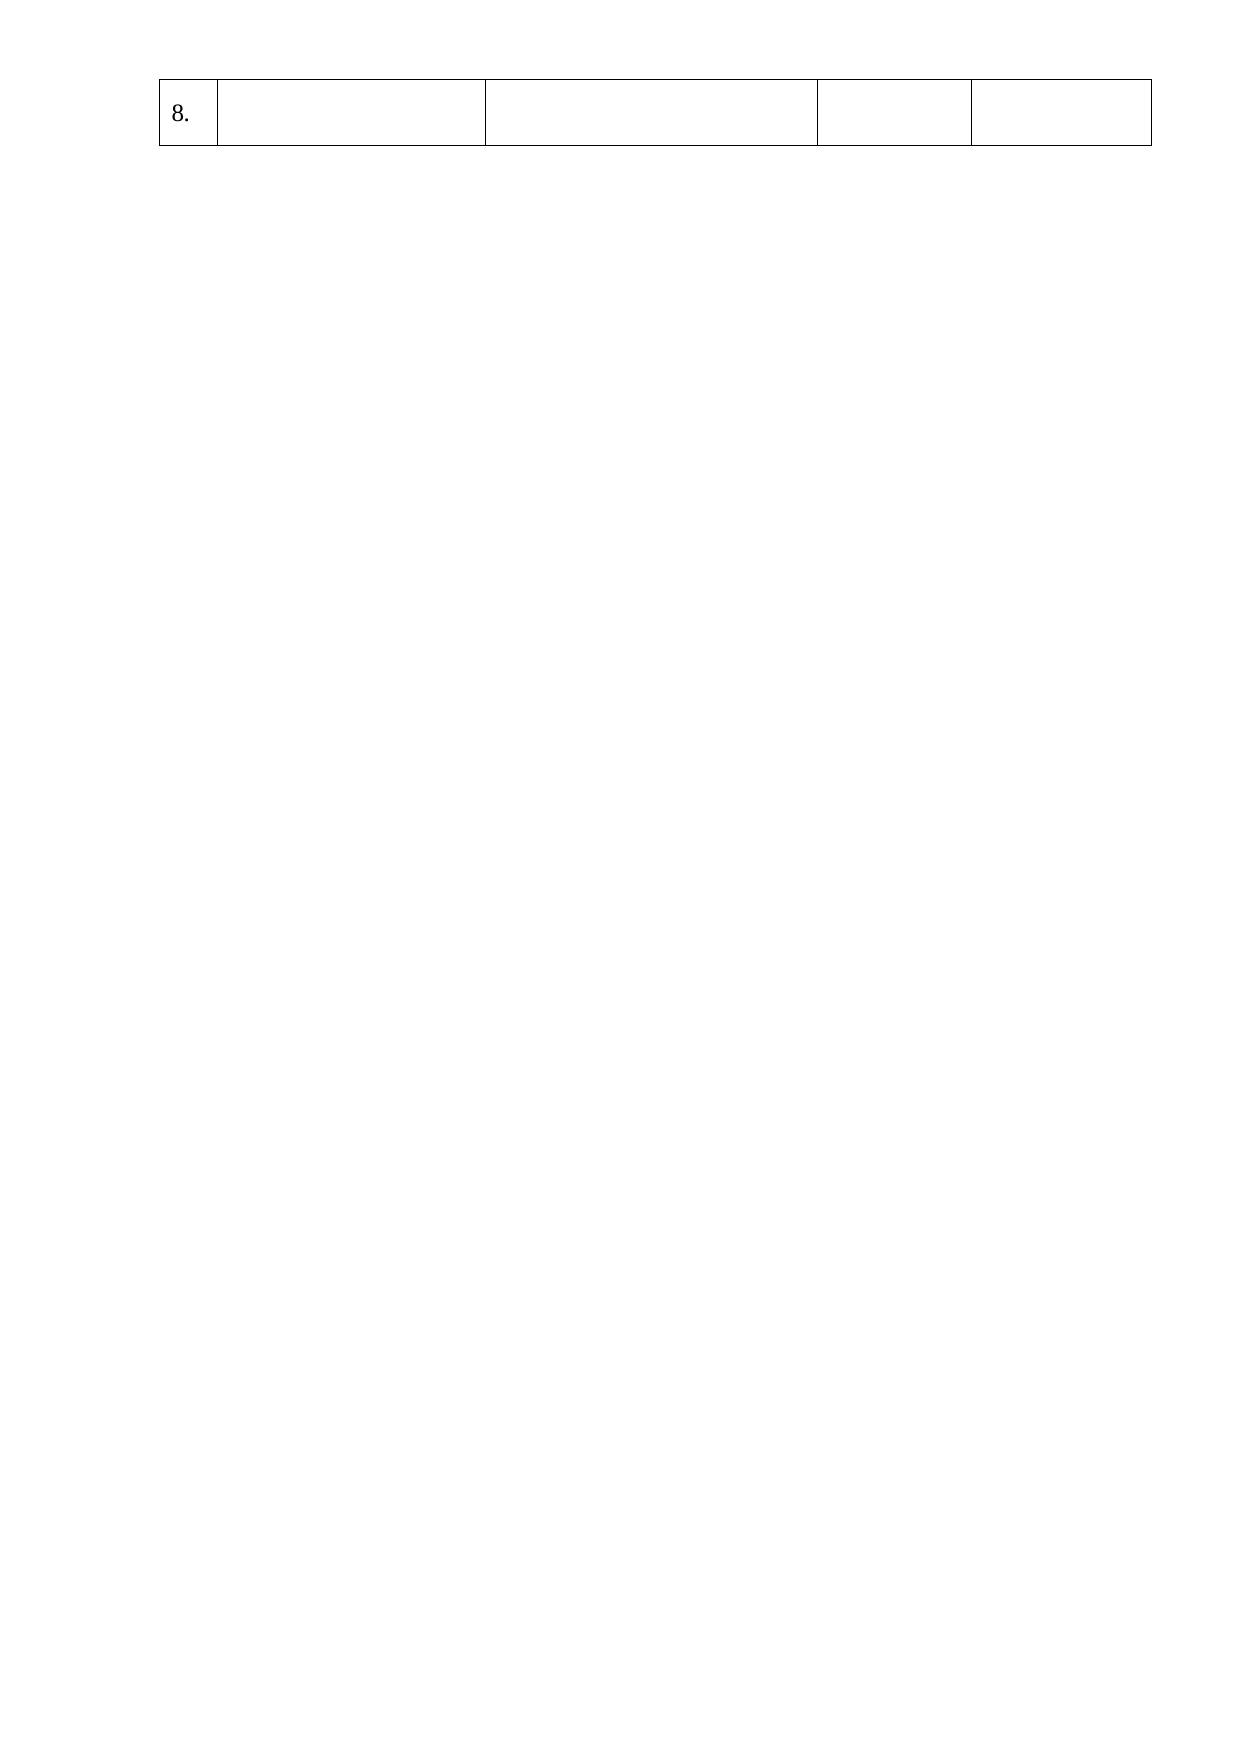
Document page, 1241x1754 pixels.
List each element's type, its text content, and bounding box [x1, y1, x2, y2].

table_header [818, 80, 971, 145]
table_header [486, 80, 817, 145]
table_header [972, 80, 1151, 145]
table_header [218, 80, 485, 145]
table_header 8. [160, 80, 217, 145]
